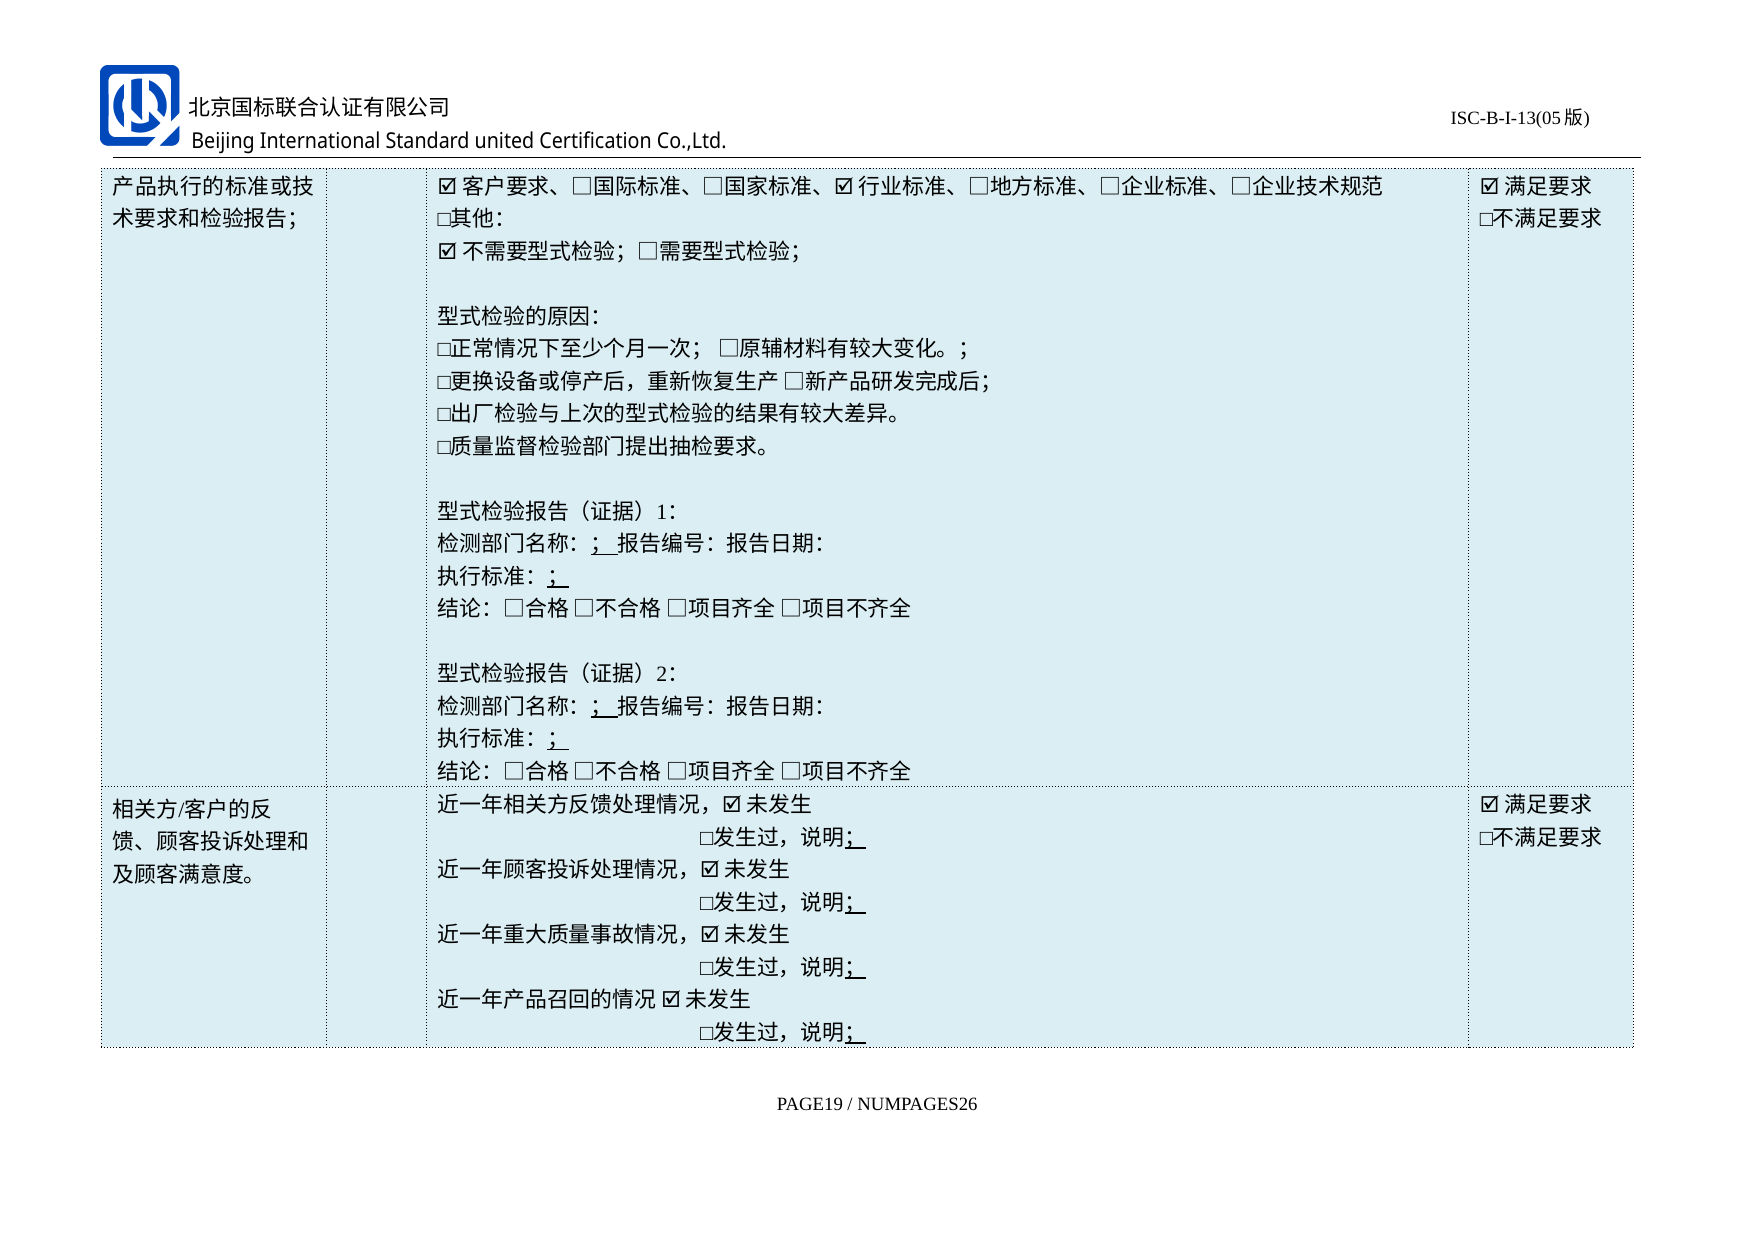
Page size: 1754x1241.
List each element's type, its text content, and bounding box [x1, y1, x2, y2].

table_cell 近一年相关方反馈处理情况，未发生 □发生过，说明； 近一年顾客投诉处理情况，未发生 □发生过，说明； 近一年重大质量事故情况，未发生 □发生过，说明； 近一年产品召回的情况 未发生 □发生过，说明； 近一年顾客满意度的情况，未发生 发生过，说明； [426, 786, 1468, 1047]
table_cell 相关方/客户的反馈、顾客投诉处理和及顾客满意度。 [101, 786, 326, 1047]
table_cell [326, 786, 426, 1047]
table_cell 满足要求 □不满足要求 [1468, 168, 1633, 786]
table_cell 满足要求 □不满足要求 [1468, 786, 1633, 1047]
table_cell [326, 168, 426, 786]
table_cell 产品执行的标准或技术要求和检验报告； [101, 168, 326, 786]
table_cell 客户要求、□国际标准、□国家标准、行业标准、□地方标准、□企业标准、□企业技术规范 □其他： 不需要型式检验；□需要型式检验； 型式检验的原因： □正常情况下至少个月一次； □原辅材料有较大变化。； □更换设备或停产后，重新恢复生产 □新产品研发完成后； □出厂检验与上次的型式检验的结果有较大差异。 □质量监督检验部门提出抽检要求。 型式检验报告（证据）1： 检测部门名称：； 报告编号：报告日期： 执行标准：； 结论：□合格 □不合格 □项目齐全 □项目不齐全 型式检验报告（证据）2： 检测部门名称：； 报告编号：报告日期： 执行标准：； 结论：□合格 □不合格 □项目齐全 □项目不齐全 [426, 168, 1468, 786]
picture [100, 65, 180, 146]
